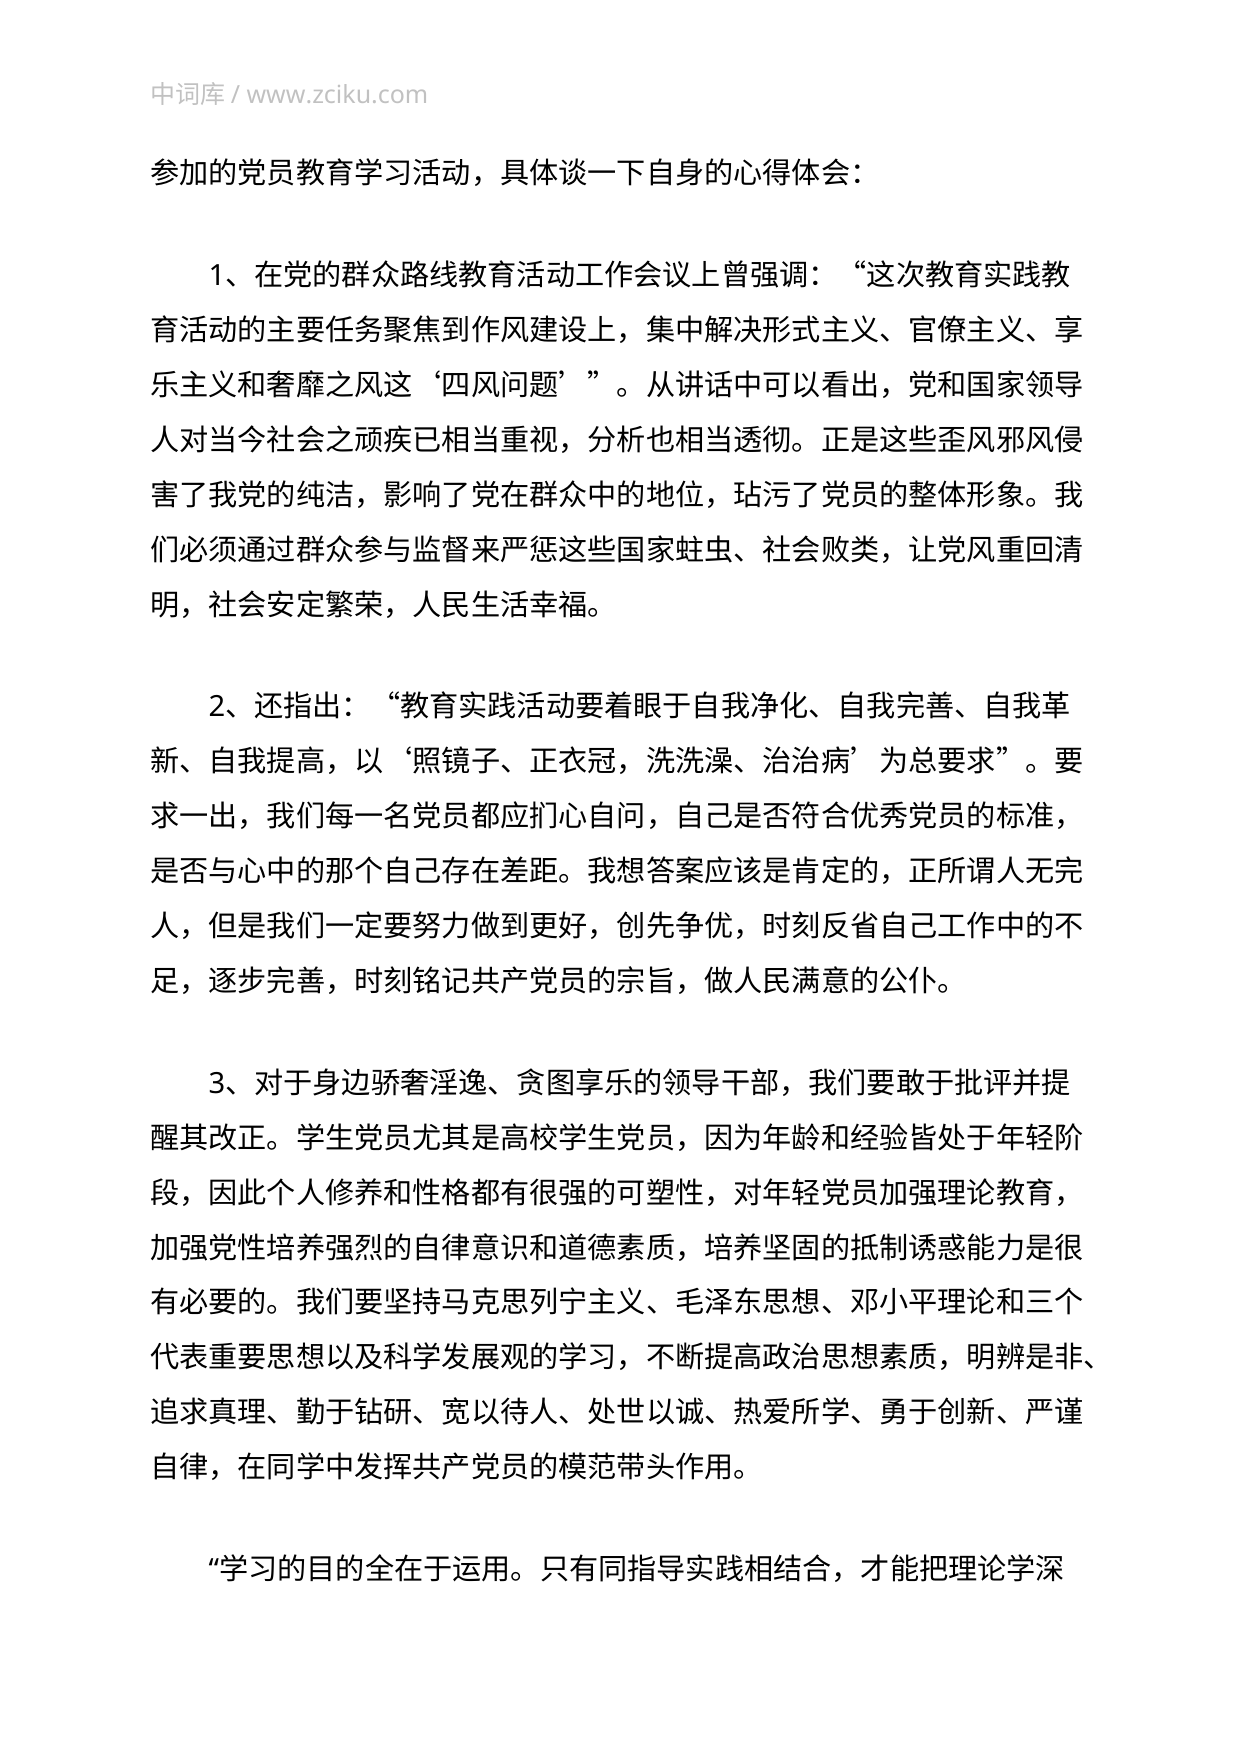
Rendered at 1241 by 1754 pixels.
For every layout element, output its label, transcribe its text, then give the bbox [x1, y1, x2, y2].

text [150, 150, 1090, 192]
text 1、在党的群众路线教育活动工作会议上曾强调：“这次教育实践教育活动的主要任务聚焦到作风建设上，集中解决形式主义、官僚主义、享乐主义和奢靡之风这‘四风问题’”。从讲话中可以看出，党和国家领导人对当今社会之顽疾已相当重视，分析也相当透彻。正是这些歪风邪风侵害了我党的纯洁，影响了党在群众中的地位，玷污了党员的整体形象。我们必须通过群众参与监督来严惩这些国家蛀虫、社会败类，让党风重回清明，社会安定繁荣，人民生活幸福。 [150, 252, 1090, 623]
text 2、还指出：“教育实践活动要着眼于自我净化、自我完善、自我革新、自我提高，以‘照镜子、正衣冠，洗洗澡、治治病’为总要求”。要求一出，我们每一名党员都应扪心自问，自己是否符合优秀党员的标准，是否与心中的那个自己存在差距。我想答案应该是肯定的，正所谓人无完人，但是我们一定要努力做到更好，创先争优，时刻反省自己工作中的不足，逐步完善，时刻铭记共产党员的宗旨，做人民满意的公仆。 [150, 683, 1090, 1000]
text 3、对于身边骄奢淫逸、贪图享乐的领导干部，我们要敢于批评并提醒其改正。学生党员尤其是高校学生党员，因为年龄和经验皆处于年轻阶段，因此个人修养和性格都有很强的可塑性，对年轻党员加强理论教育，加强党性培养强烈的自律意识和道德素质，培养坚固的抵制诱惑能力是很有必要的。我们要坚持马克思列宁主义、毛泽东思想、邓小平理论和三个代表重要思想以及科学发展观的学习，不断提高政治思想素质，明辨是非、追求真理、勤于钻研、宽以待人、处世以诚、热爱所学、勇于创新、严谨自律，在同学中发挥共产党员的模范带头作用。 [150, 1059, 1090, 1486]
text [150, 1546, 1090, 1588]
